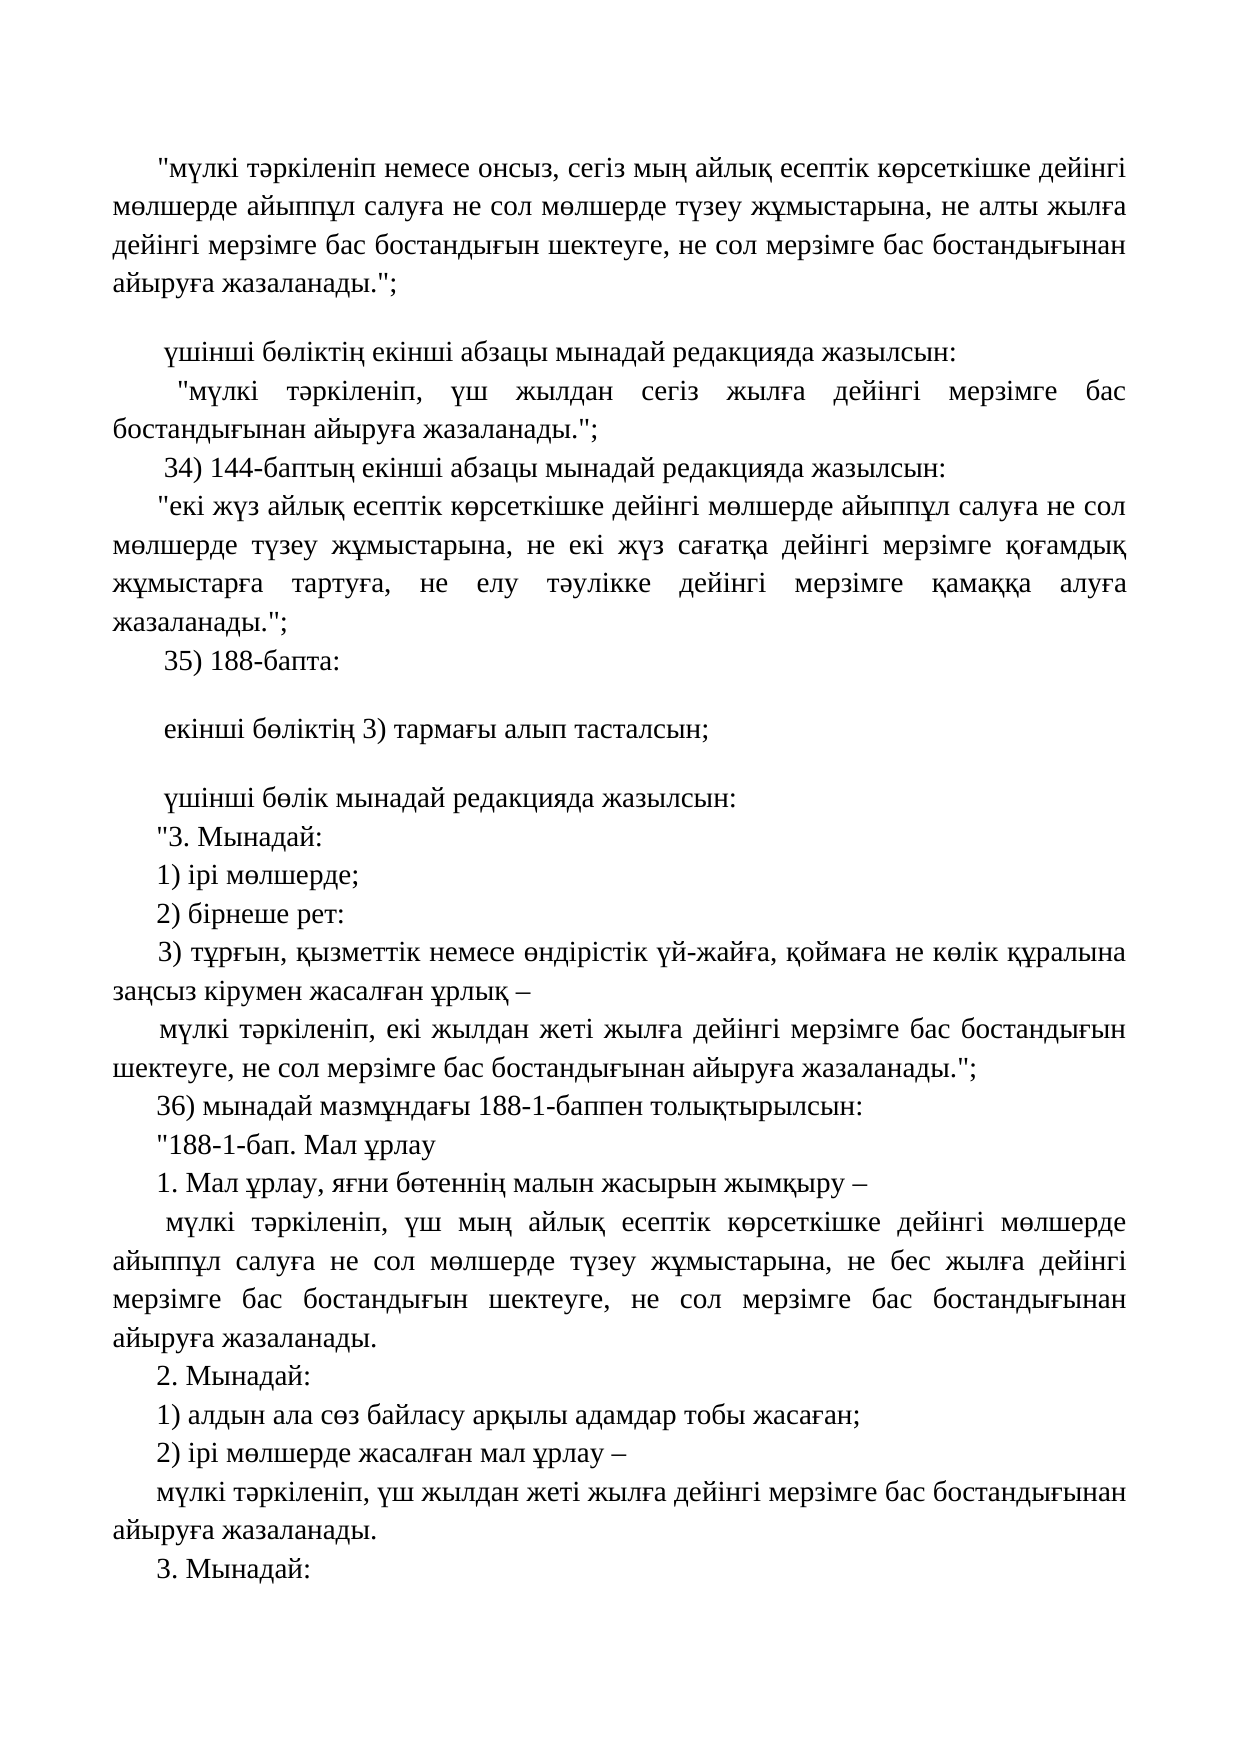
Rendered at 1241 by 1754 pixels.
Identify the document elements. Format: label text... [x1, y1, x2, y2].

text 1) алдын ала сөз байласу арқылы адамдар тобы жасаған; [112, 1397, 1128, 1430]
text 34) 144-баптың екінші абзацы мынадай редакцияда жазылсын: [112, 450, 1128, 483]
text үшінші бөліктің екінші абзацы мынадай редакцияда жазылсын: [112, 334, 1128, 368]
text "188-1-бап. Мал ұрлау [112, 1127, 1128, 1161]
text "мүлкі тәркіленіп немесе онсыз, сегіз мың айлық есептiк көрсеткiшке дейiнгi мөлшерде айыппұл салуға не сол мөлшерде түзеу жұмыстарына, не алты жылға дейiнгi мерзiмге бас бостандығын шектеуге, не сол мерзiмге бас бостандығынан айыруға жазаланады."; [112, 150, 1128, 299]
text 3) тұрғын, қызметтiк немесе өндiрiстiк үй-жайға, қоймаға не көлік құралына заңсыз кiрумен жасалған ұрлық – [112, 934, 1128, 1006]
text мүлкi тәркiленiп, үш жылдан жеті жылға дейiнгi мерзiмге бас бостандығынан айыруға жазаланады. [112, 1474, 1128, 1546]
text 1) ірi мөлшерде; [112, 857, 1128, 891]
text екінші бөліктің 3) тармағы алып тасталсын; [112, 711, 1128, 745]
text үшінші бөлік мынадай редакцияда жазылсын: [112, 780, 1128, 814]
text "3. Мынадай: [112, 819, 1128, 852]
text 2) бірнеше рет: [112, 896, 1128, 929]
text 35) 188-бапта: [112, 643, 1128, 676]
text "мүлкі тәркіленіп, үш жылдан сегіз жылға дейiнгi мерзiмге бас бостандығынан айыруға жазаланады."; [112, 373, 1128, 445]
text 3. Мынадай: [112, 1551, 1128, 1584]
text 1. Мал ұрлау, яғни бөтеннің малын жасырын жымқыру – [112, 1166, 1128, 1199]
text 2. Мынадай: [112, 1358, 1128, 1392]
text "екі жүз айлық есептiк көрсеткiшке дейiнгi мөлшерде айыппұл салуға не сол мөлшерде түзеу жұмыстарына, не екі жүз сағатқа дейінгі мерзімге қоғамдық жұмыстарға тартуға, не елу тәулікке дейінгі мерзімге қамаққа алуға жазаланады."; [112, 488, 1128, 638]
text мүлкi тәркiленіп, екі жылдан жетi жылға дейiнгi мерзiмге бас бостандығын шектеуге, не сол мерзімге бас бостандығынан айыруға жазаланады."; [112, 1011, 1128, 1083]
text 36) мынадай мазмұндағы 188-1-баппен толықтырылсын: [112, 1088, 1128, 1122]
text мүлкі тәркіленіп, үш мың айлық есептiк көрсеткiшке дейiнгi мөлшерде айыппұл салуға не сол мөлшерде түзеу жұмыстарына, не бес жылға дейiнгі мерзімге бас бостандығын шектеуге, не сол мерзімге бас бостандығынан айыруға жазаланады. [112, 1204, 1128, 1353]
text 2) ірi мөлшерде жасалған мал ұрлау – [112, 1435, 1128, 1469]
